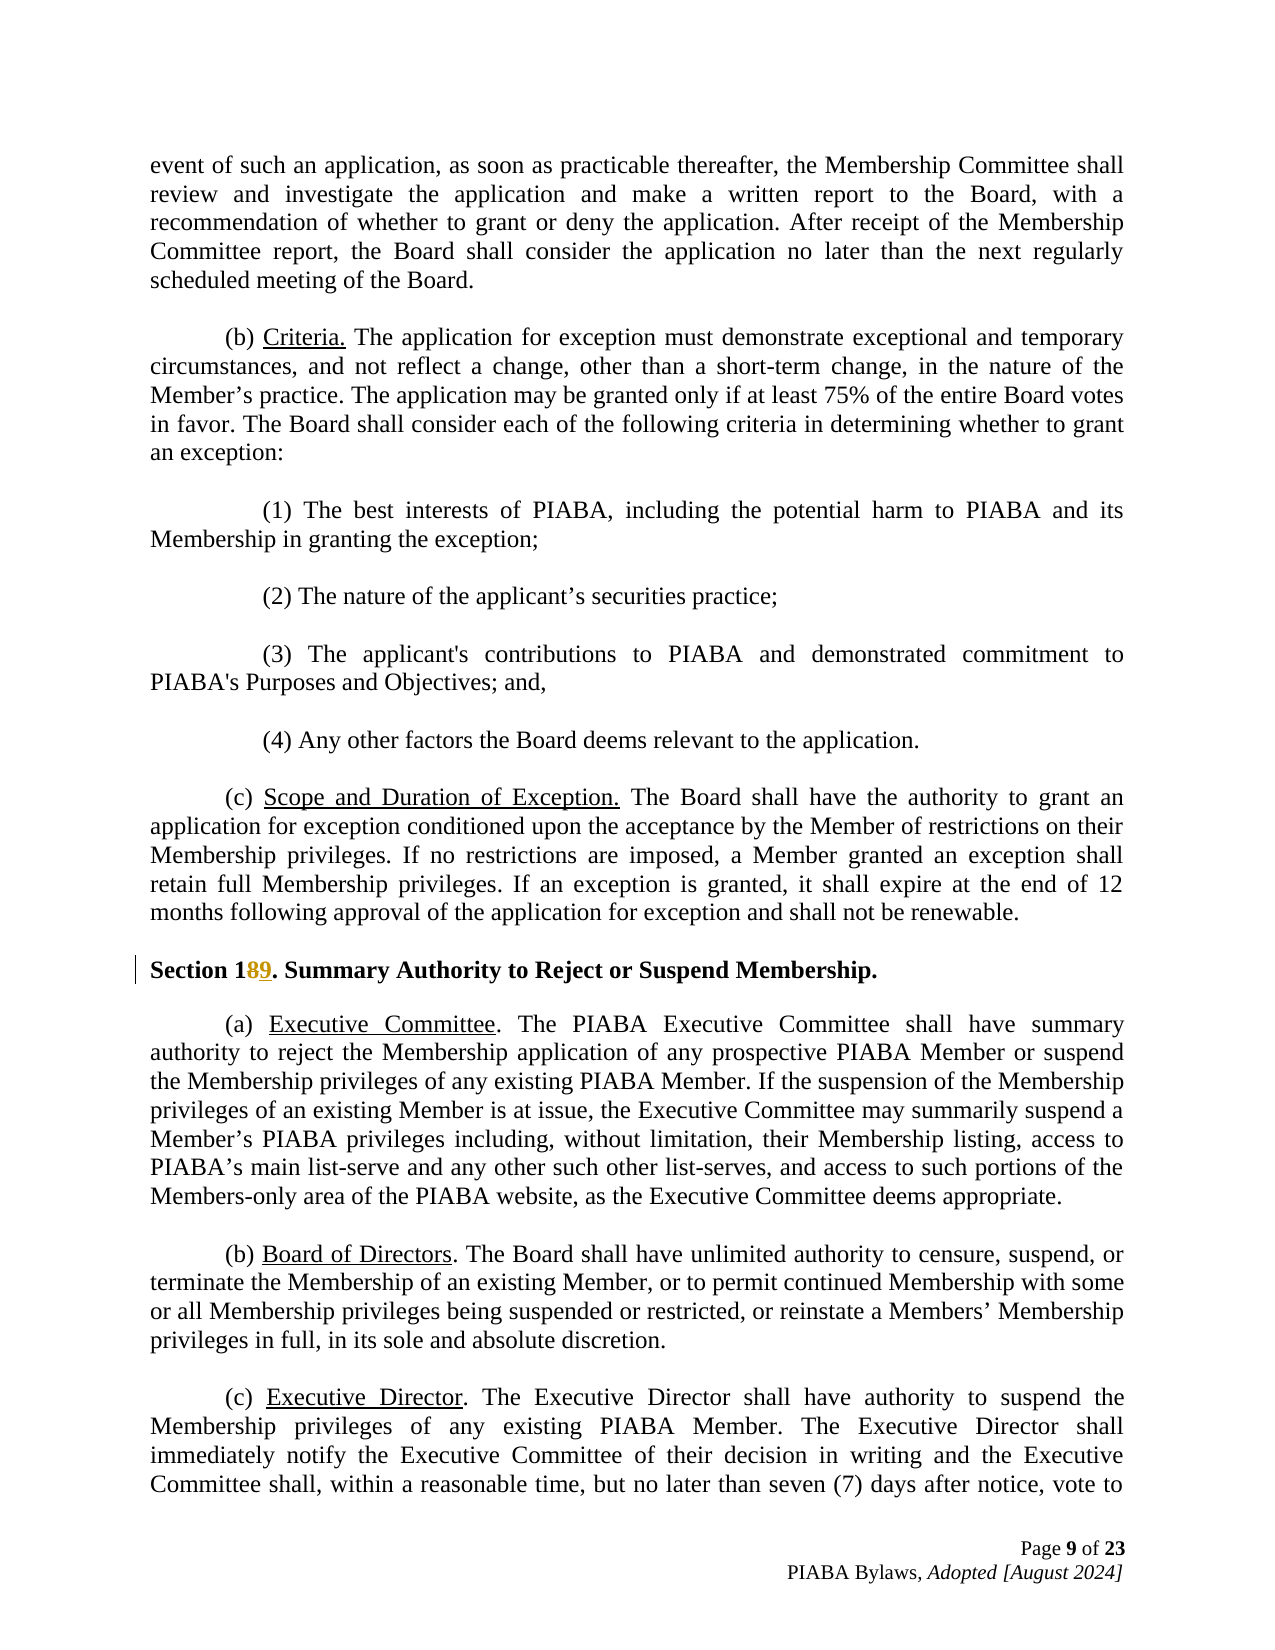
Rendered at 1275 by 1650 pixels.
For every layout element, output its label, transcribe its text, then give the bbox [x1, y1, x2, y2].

text (2) The nature of the applicant’s securities practice; [150, 581, 1125, 610]
text (c) Scope and Duration of Exception. The Board shall have the authority to grant an application for exception conditioned upon the acceptance by the Member of restrictions on their Membership privileges. If no restrictions are imposed, a Member granted an exception shall retain full Membership privileges. If an exception is granted, it shall expire at the end of 12 months following approval of the application for exception and shall not be renewable. [150, 782, 1125, 926]
text (a) Executive Committee. The PIABA Executive Committee shall have summary authority to reject the Membership application of any prospective PIABA Member or suspend the Membership privileges of any existing PIABA Member. If the suspension of the Membership privileges of an existing Member is at issue, the Executive Committee may summarily suspend a Member’s PIABA privileges including, without limitation, their Membership listing, access to PIABA’s main list‐serve and any other such other list‐serves, and access to such portions of the Members‐only area of the PIABA website, as the Executive Committee deems appropriate. [150, 1009, 1125, 1210]
text Section 1. Summary Authority to Reject or Suspend Membership. [150, 955, 1125, 984]
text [150, 1382, 1125, 1497]
text (1) The best interests of PIABA, including the potential harm to PIABA and its Membership in granting the exception; [150, 495, 1125, 552]
text (4) Any other factors the Board deems relevant to the application. [150, 725, 1125, 754]
text (3) The applicant's contributions to PIABA and demonstrated commitment to PIABA's Purposes and Objectives; and, [150, 639, 1125, 696]
text (b) Board of Directors. The Board shall have unlimited authority to censure, suspend, or terminate the Membership of an existing Member, or to permit continued Membership with some or all Membership privileges being suspended or restricted, or reinstate a Members’ Membership privileges in full, in its sole and absolute discretion. [150, 1239, 1125, 1354]
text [150, 150, 1125, 294]
text (b) Criteria. The application for exception must demonstrate exceptional and temporary circumstances, and not reflect a change, other than a short-term change, in the nature of the Member’s practice. The application may be granted only if at least 75% of the entire Board votes in favor. The Board shall consider each of the following criteria in determining whether to grant an exception: [150, 322, 1125, 466]
